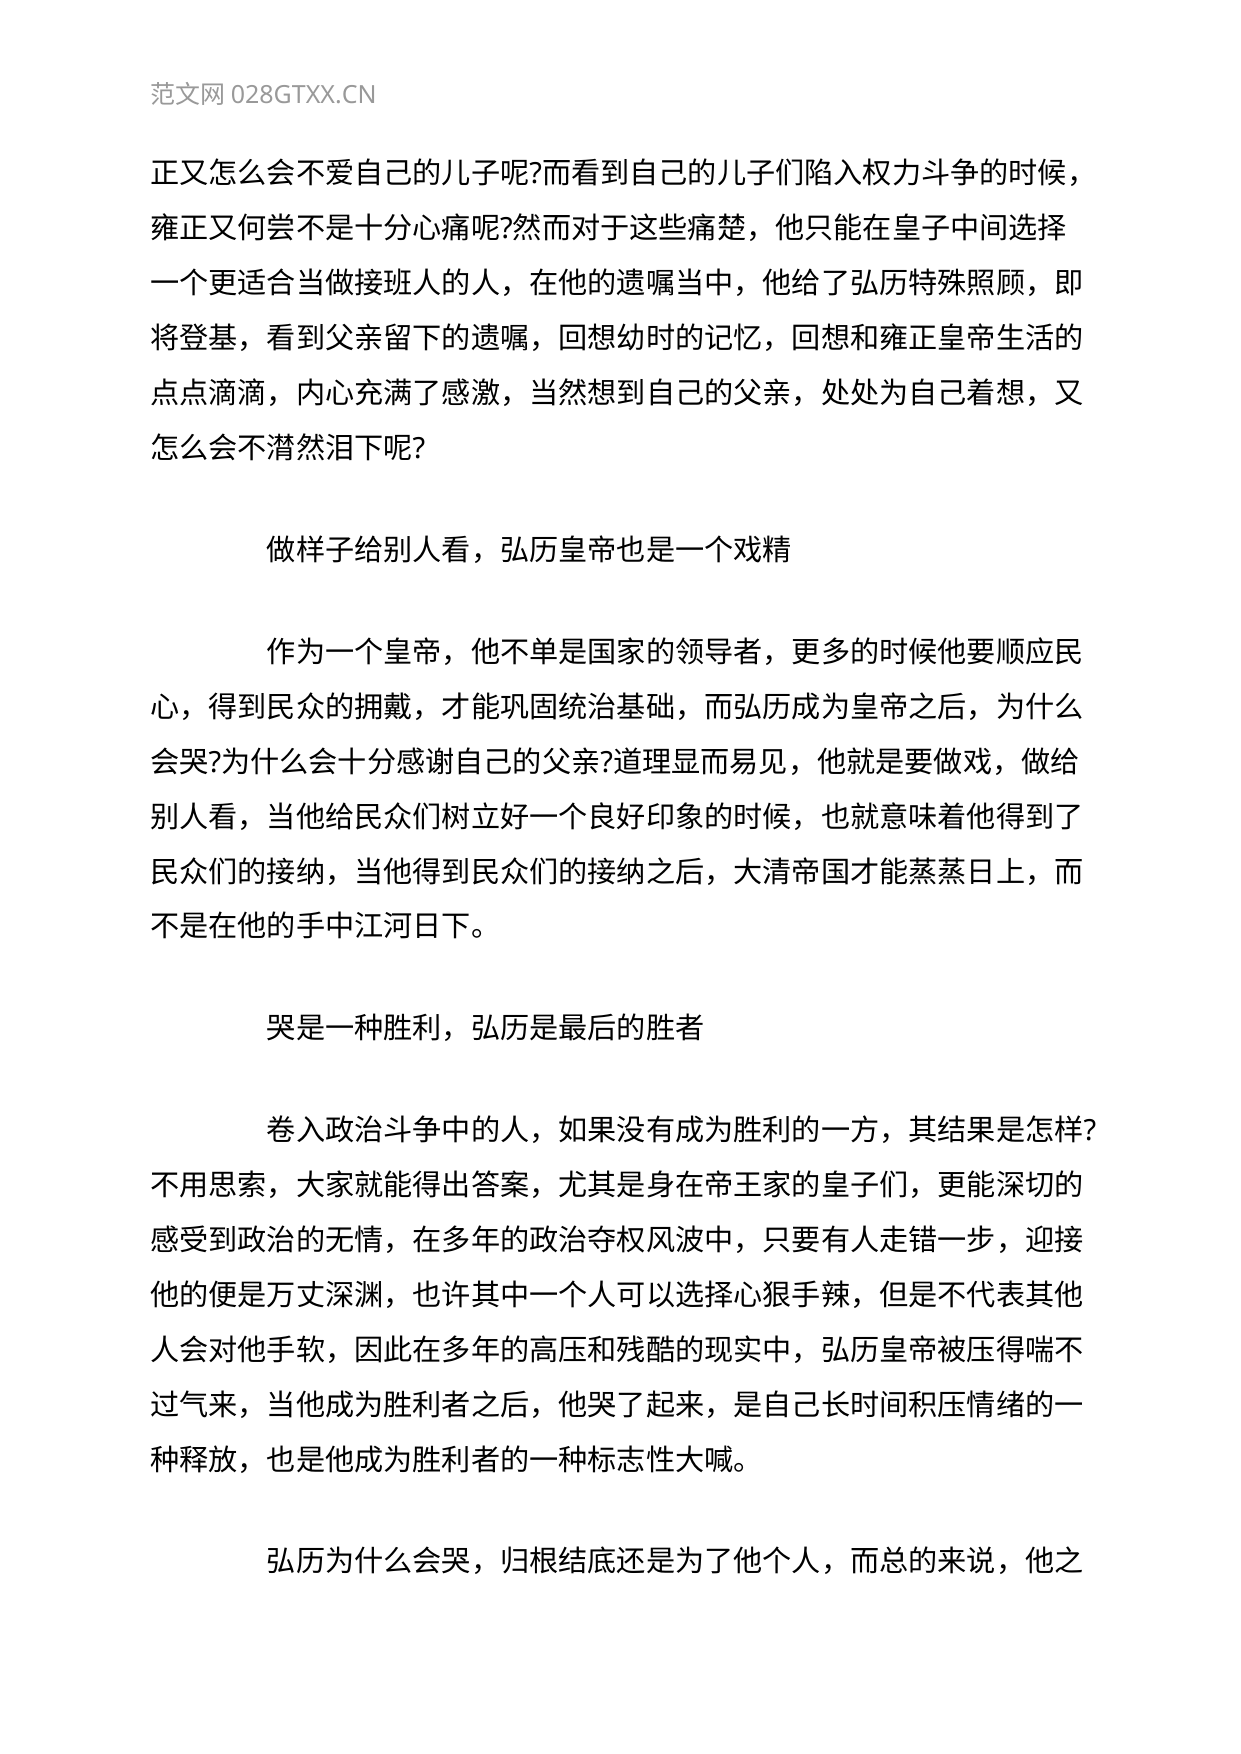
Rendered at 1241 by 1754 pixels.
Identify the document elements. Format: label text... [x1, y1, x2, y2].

text 做样子给别人看，弘历皇帝也是一个戏精 [150, 527, 1090, 569]
text 哭是一种胜利，弘历是最后的胜者 [150, 1005, 1090, 1047]
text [150, 1538, 1090, 1580]
text 卷入政治斗争中的人，如果没有成为胜利的一方，其结果是怎样?不用思索，大家就能得出答案，尤其是身在帝王家的皇子们，更能深切的感受到政治的无情，在多年的政治夺权风波中，只要有人走错一步，迎接他的便是万丈深渊，也许其中一个人可以选择心狠手辣，但是不代表其他人会对他手软，因此在多年的高压和残酷的现实中，弘历皇帝被压得喘不过气来，当他成为胜利者之后，他哭了起来，是自己长时间积压情绪的一种释放，也是他成为胜利者的一种标志性大喊。 [150, 1107, 1090, 1478]
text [150, 150, 1090, 467]
text 作为一个皇帝，他不单是国家的领导者，更多的时候他要顺应民心，得到民众的拥戴，才能巩固统治基础，而弘历成为皇帝之后，为什么会哭?为什么会十分感谢自己的父亲?道理显而易见，他就是要做戏，做给别人看，当他给民众们树立好一个良好印象的时候，也就意味着他得到了民众们的接纳，当他得到民众们的接纳之后，大清帝国才能蒸蒸日上，而不是在他的手中江河日下。 [150, 628, 1090, 945]
